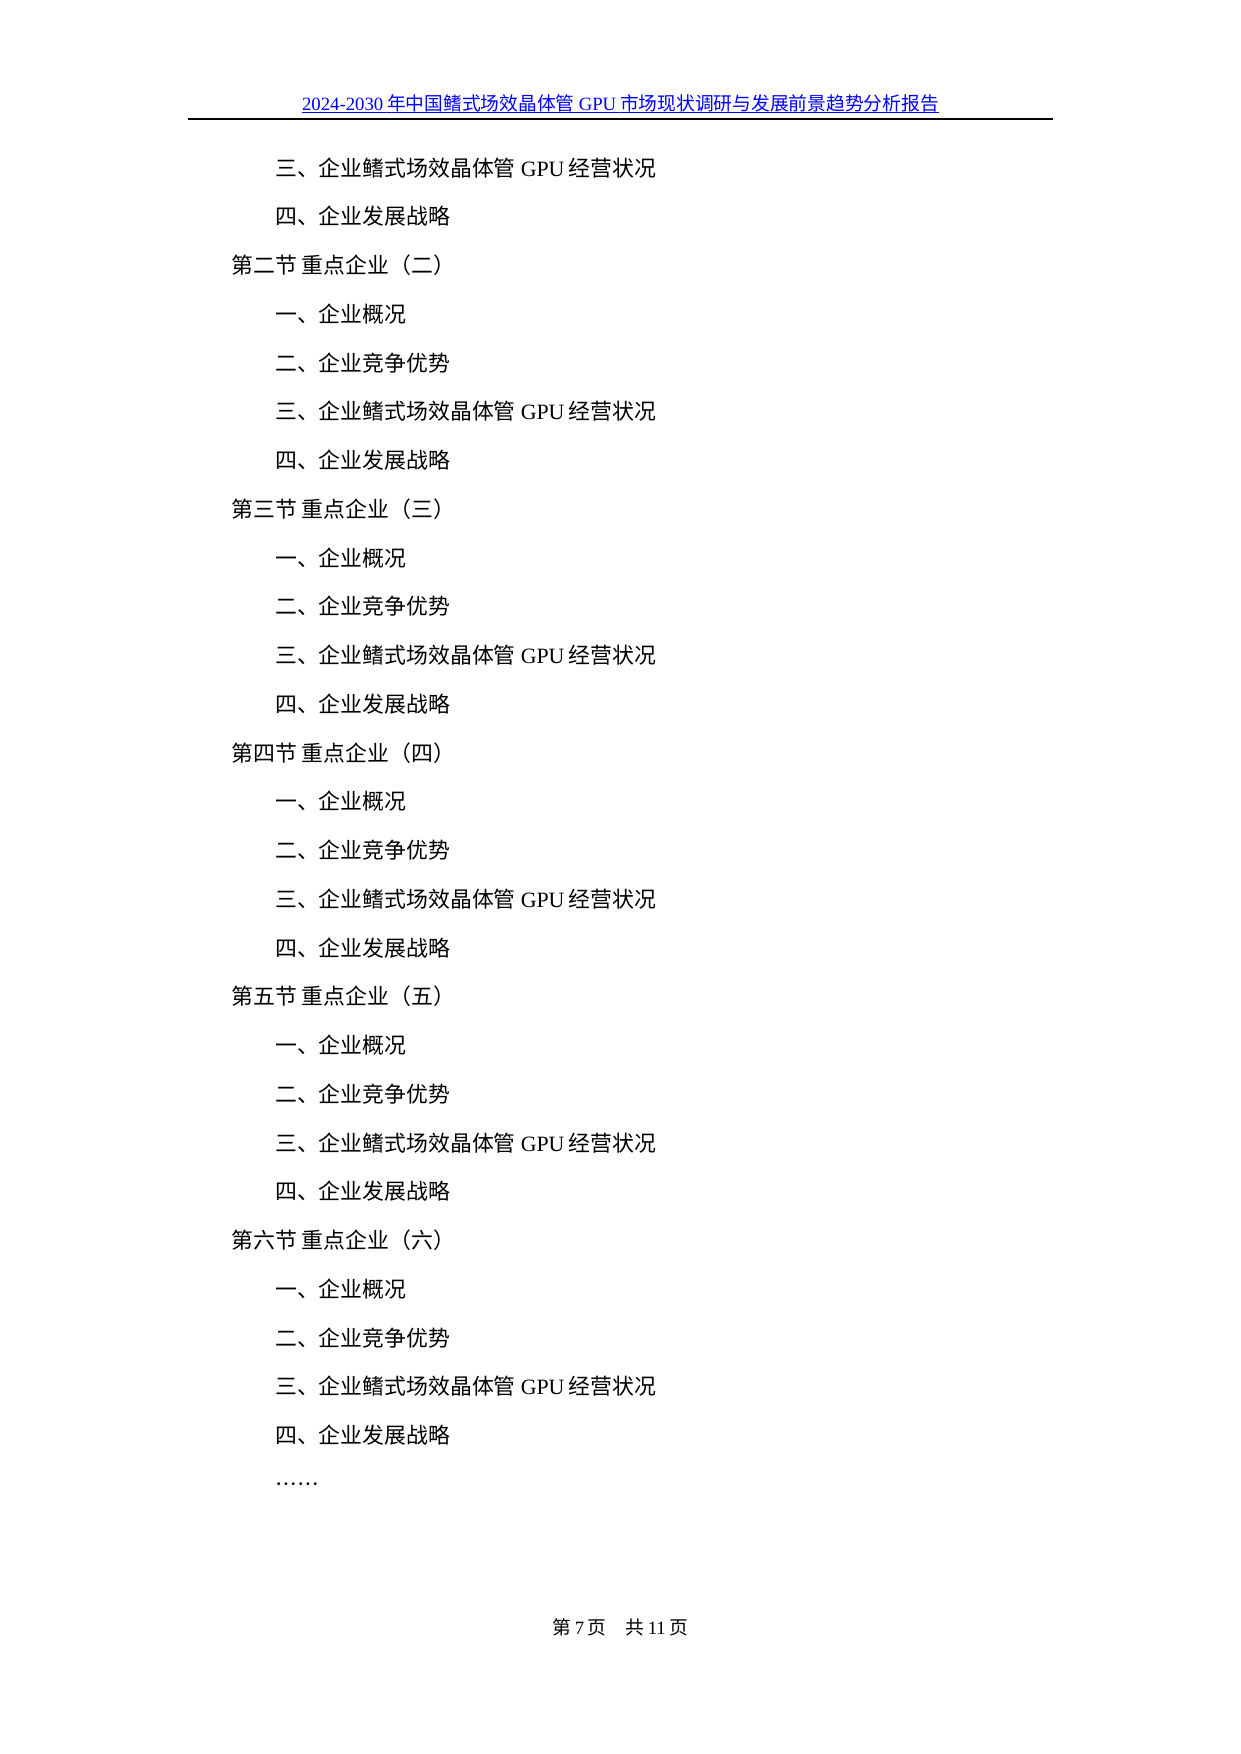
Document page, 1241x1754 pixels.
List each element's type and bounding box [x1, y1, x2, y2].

text [187, 150, 1053, 1499]
